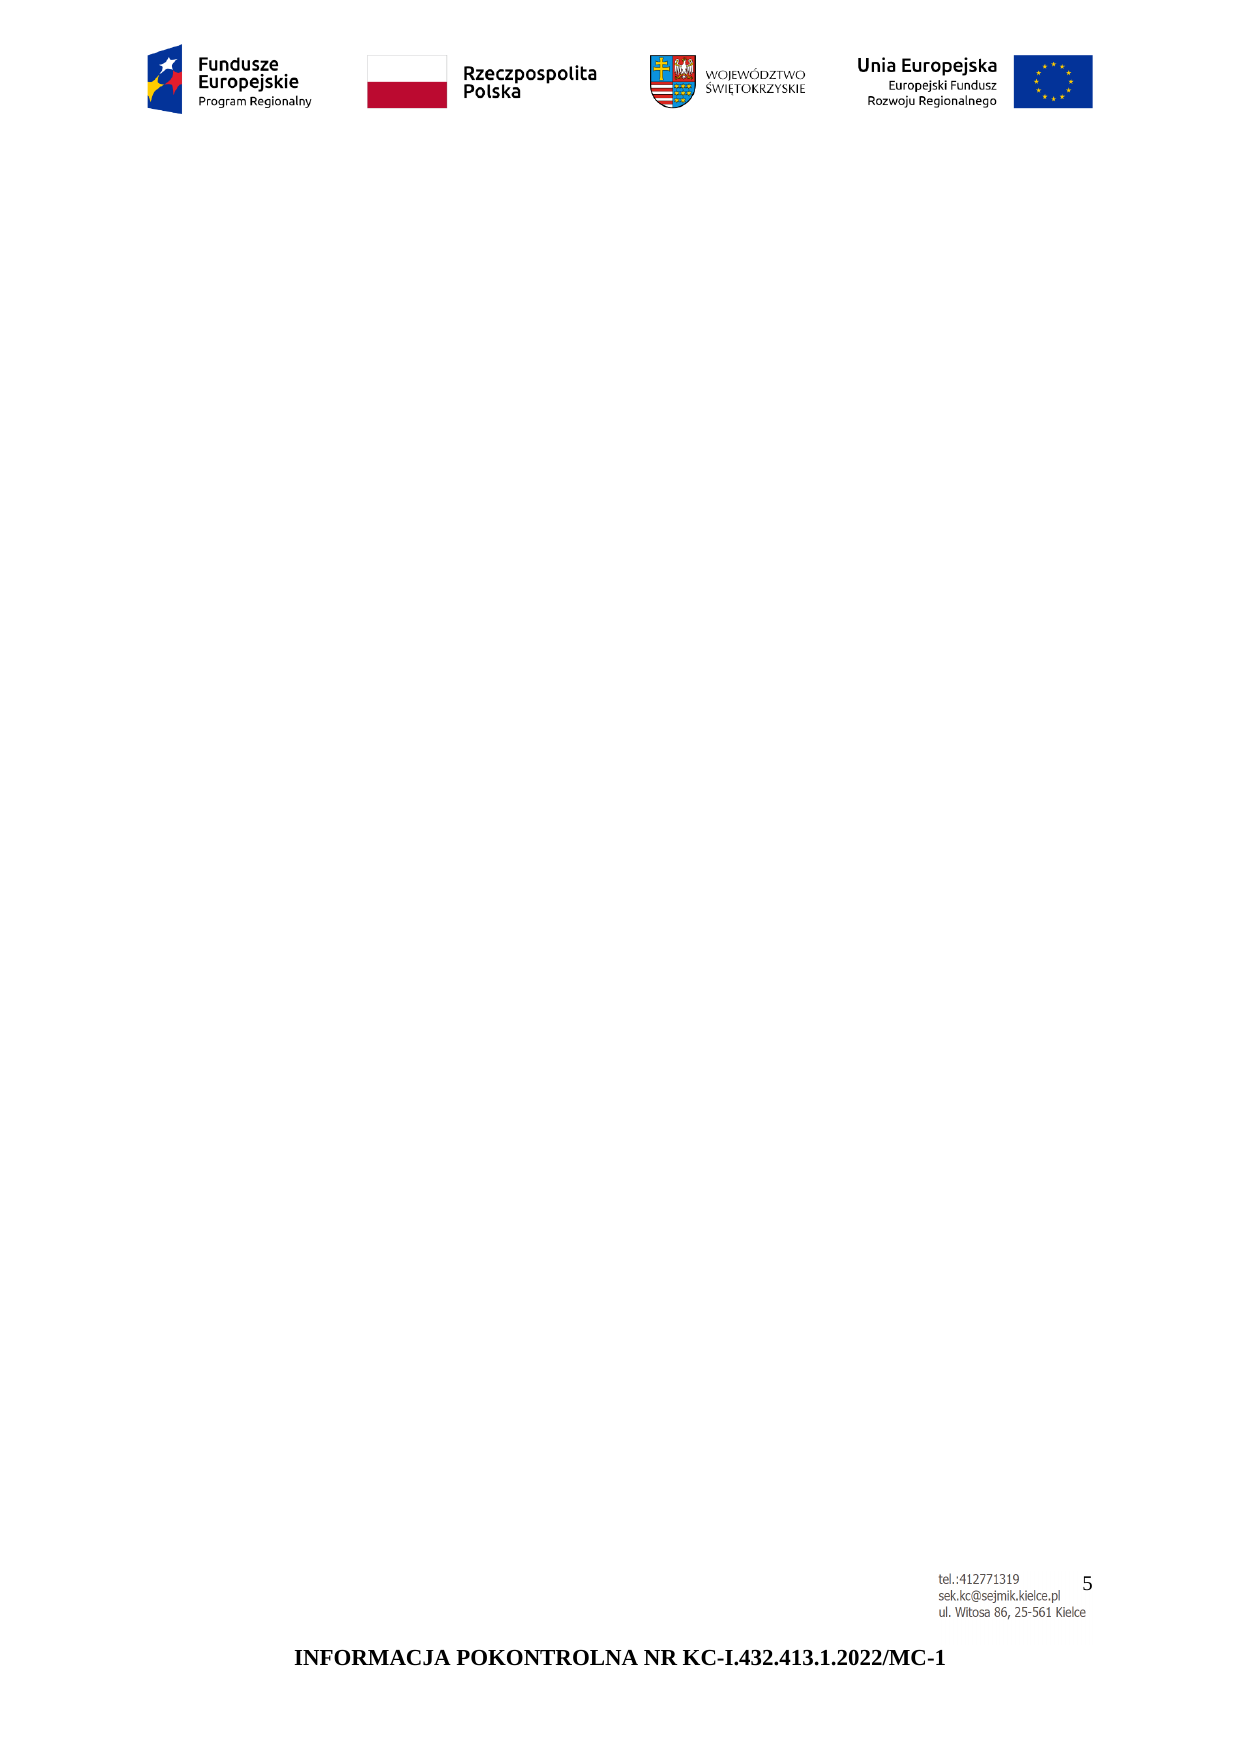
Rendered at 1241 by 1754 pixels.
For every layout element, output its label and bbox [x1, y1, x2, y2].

picture [938, 1571, 1093, 1645]
picture [147, 44, 1093, 114]
